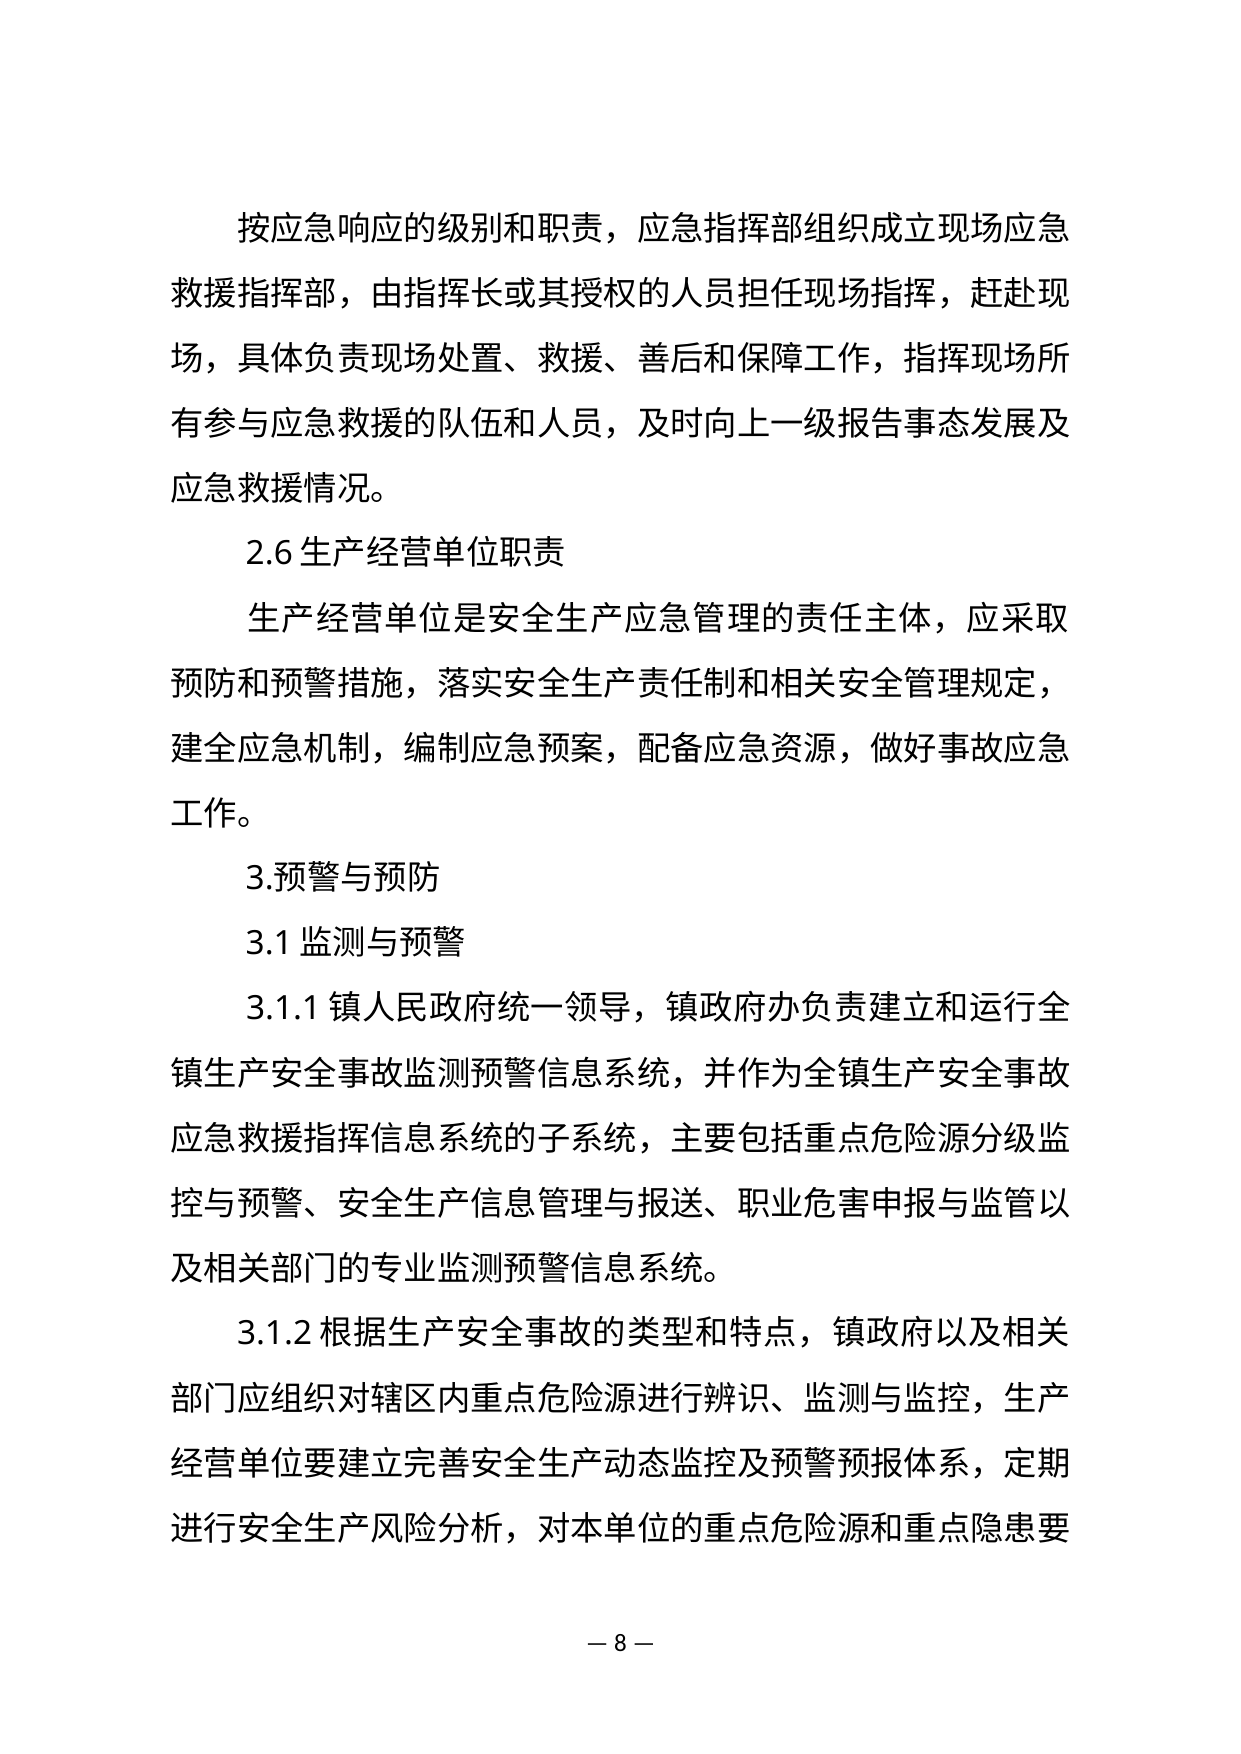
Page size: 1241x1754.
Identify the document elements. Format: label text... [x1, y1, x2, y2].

text 生产经营单位是安全生产应急管理的责任主体，应采取预防和预警措施，落实安全生产责任制和相关安全管理规定，建全应急机制，编制应急预案，配备应急资源，做好事故应急工作。 [170, 583, 1070, 843]
text 3.1监测与预警 [170, 908, 1070, 973]
text 按应急响应的级别和职责，应急指挥部组织成立现场应急救援指挥部，由指挥长或其授权的人员担任现场指挥，赶赴现场，具体负责现场处置、救援、善后和保障工作，指挥现场所有参与应急救援的队伍和人员，及时向上一级报告事态发展及应急救援情况。 [170, 193, 1070, 518]
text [170, 1298, 1070, 1558]
text 2.6生产经营单位职责 [170, 518, 1070, 583]
text 3.1.1镇人民政府统一领导，镇政府办负责建立和运行全镇生产安全事故监测预警信息系统，并作为全镇生产安全事故应急救援指挥信息系统的子系统，主要包括重点危险源分级监控与预警、安全生产信息管理与报送、职业危害申报与监管以及相关部门的专业监测预警信息系统。 [170, 973, 1070, 1298]
text 3.预警与预防 [170, 843, 1070, 908]
